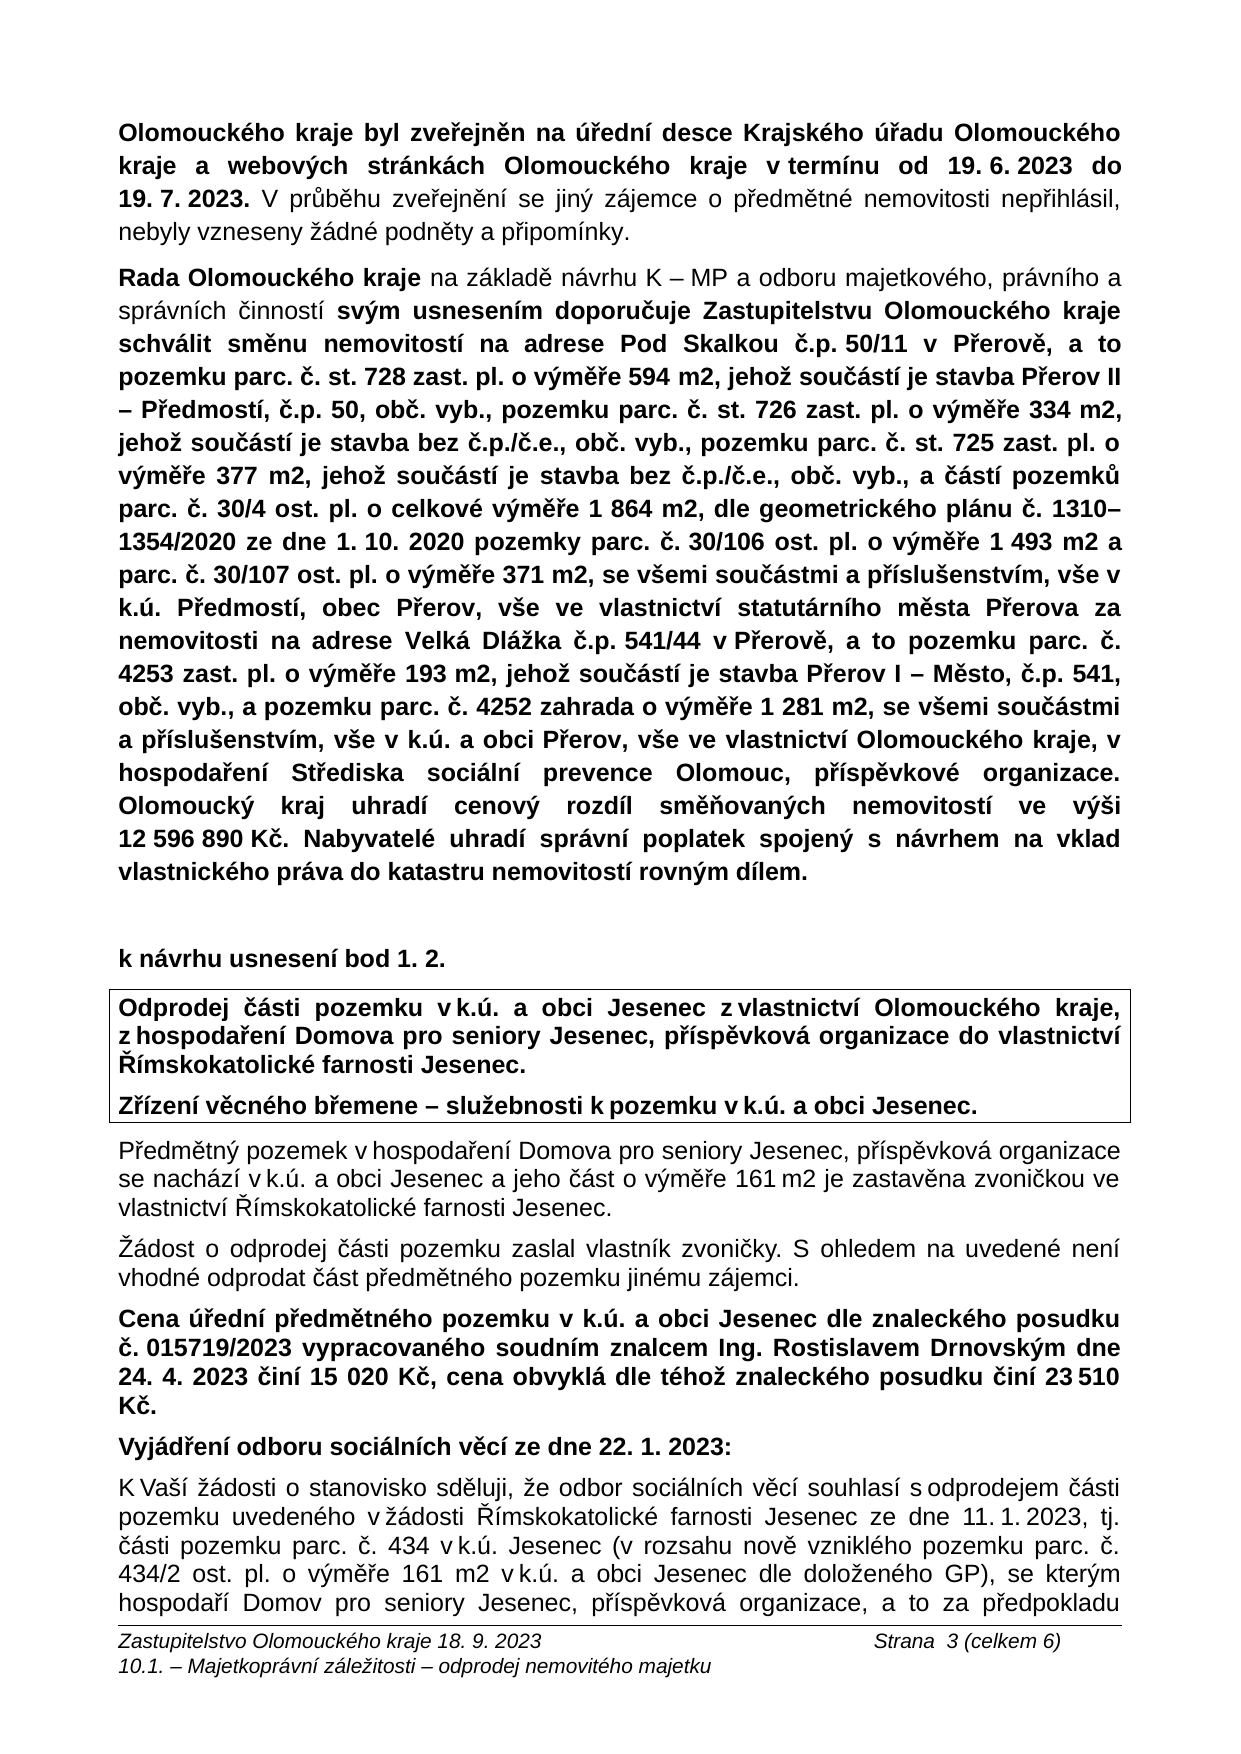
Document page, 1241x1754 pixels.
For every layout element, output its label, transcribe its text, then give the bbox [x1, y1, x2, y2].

text Odprodej části pozemku v k.ú. a obci Jesenec z vlastnictví Olomouckého kraje, z hospodaření Domova pro seniory Jesenec, příspěvková organizace do vlastnictví Římskokatolické farnosti Jesenec. [110, 990, 1130, 1079]
text Rada Olomouckého kraje na základě návrhu K – MP a odboru majetkového, právního a správních činností svým usnesením doporučuje Zastupitelstvu Olomouckého kraje schválit směnu nemovitostí na adrese Pod Skalkou č.p. 50/11 v Přerově, a to pozemku parc. č. st. 728 zast. pl. o výměře 594 m2, jehož součástí je stavba Přerov II – Předmostí, č.p. 50, obč. vyb., pozemku parc. č. st. 726 zast. pl. o výměře 334 m2, jehož součástí je stavba bez č.p./č.e., obč. vyb., pozemku parc. č. st. 725 zast. pl. o výměře 377 m2, jehož součástí je stavba bez č.p./č.e., obč. vyb., a částí pozemků parc. č. 30/4 ost. pl. o celkové výměře 1 864 m2, dle geometrického plánu č. 1310–1354/2020 ze dne 1. 10. 2020 pozemky parc. č. 30/106 ost. pl. o výměře 1 493 m2 a parc. č. 30/107 ost. pl. o výměře 371 m2, se všemi součástmi a příslušenstvím, vše v k.ú. Předmostí, obec Přerov, vše ve vlastnictví statutárního města Přerova za nemovitosti na adrese Velká Dlážka č.p. 541/44 v Přerově, a to pozemku parc. č. 4253 zast. pl. o výměře 193 m2, jehož součástí je stavba Přerov I – Město, č.p. 541, obč. vyb., a pozemku parc. č. 4252 zahrada o výměře 1 281 m2, se všemi součástmi a příslušenstvím, vše v k.ú. a obci Přerov, vše ve vlastnictví Olomouckého kraje, v hospodaření Střediska sociální prevence Olomouc, příspěvkové organizace. Olomoucký kraj uhradí cenový rozdíl směňovaných nemovitostí ve výši 12 596 890 Kč. Nabyvatelé uhradí správní poplatek spojený s návrhem na vklad vlastnického práva do katastru nemovitostí rovným dílem. [118, 263, 1122, 886]
text Žádost o odprodej části pozemku zaslal vlastník zvoničky. S ohledem na uvedené není vhodné odprodat část předmětného pozemku jinému zájemci. [118, 1234, 1122, 1292]
text k návrhu usnesení bod 1. 2. [118, 944, 1122, 973]
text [118, 118, 1122, 246]
text Vyjádření odboru sociálních věcí ze dne 22. 1. 2023: [118, 1432, 1122, 1461]
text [118, 1473, 1122, 1617]
text Zřízení věcného břemene – služebnosti k pozemku v k.ú. a obci Jesenec. [110, 1088, 1130, 1122]
text Cena úřední předmětného pozemku v k.ú. a obci Jesenec dle znaleckého posudku č. 015719/2023 vypracovaného soudním znalcem Ing. Rostislavem Drnovským dne 24. 4. 2023 činí 15 020 Kč, cena obvyklá dle téhož znaleckého posudku činí 23 510 Kč. [118, 1304, 1122, 1419]
text Předmětný pozemek v hospodaření Domova pro seniory Jesenec, příspěvková organizace se nachází v k.ú. a obci Jesenec a jeho část o výměře 161 m2 je zastavěna zvoničkou ve vlastnictví Římskokatolické farnosti Jesenec. [118, 1136, 1122, 1222]
